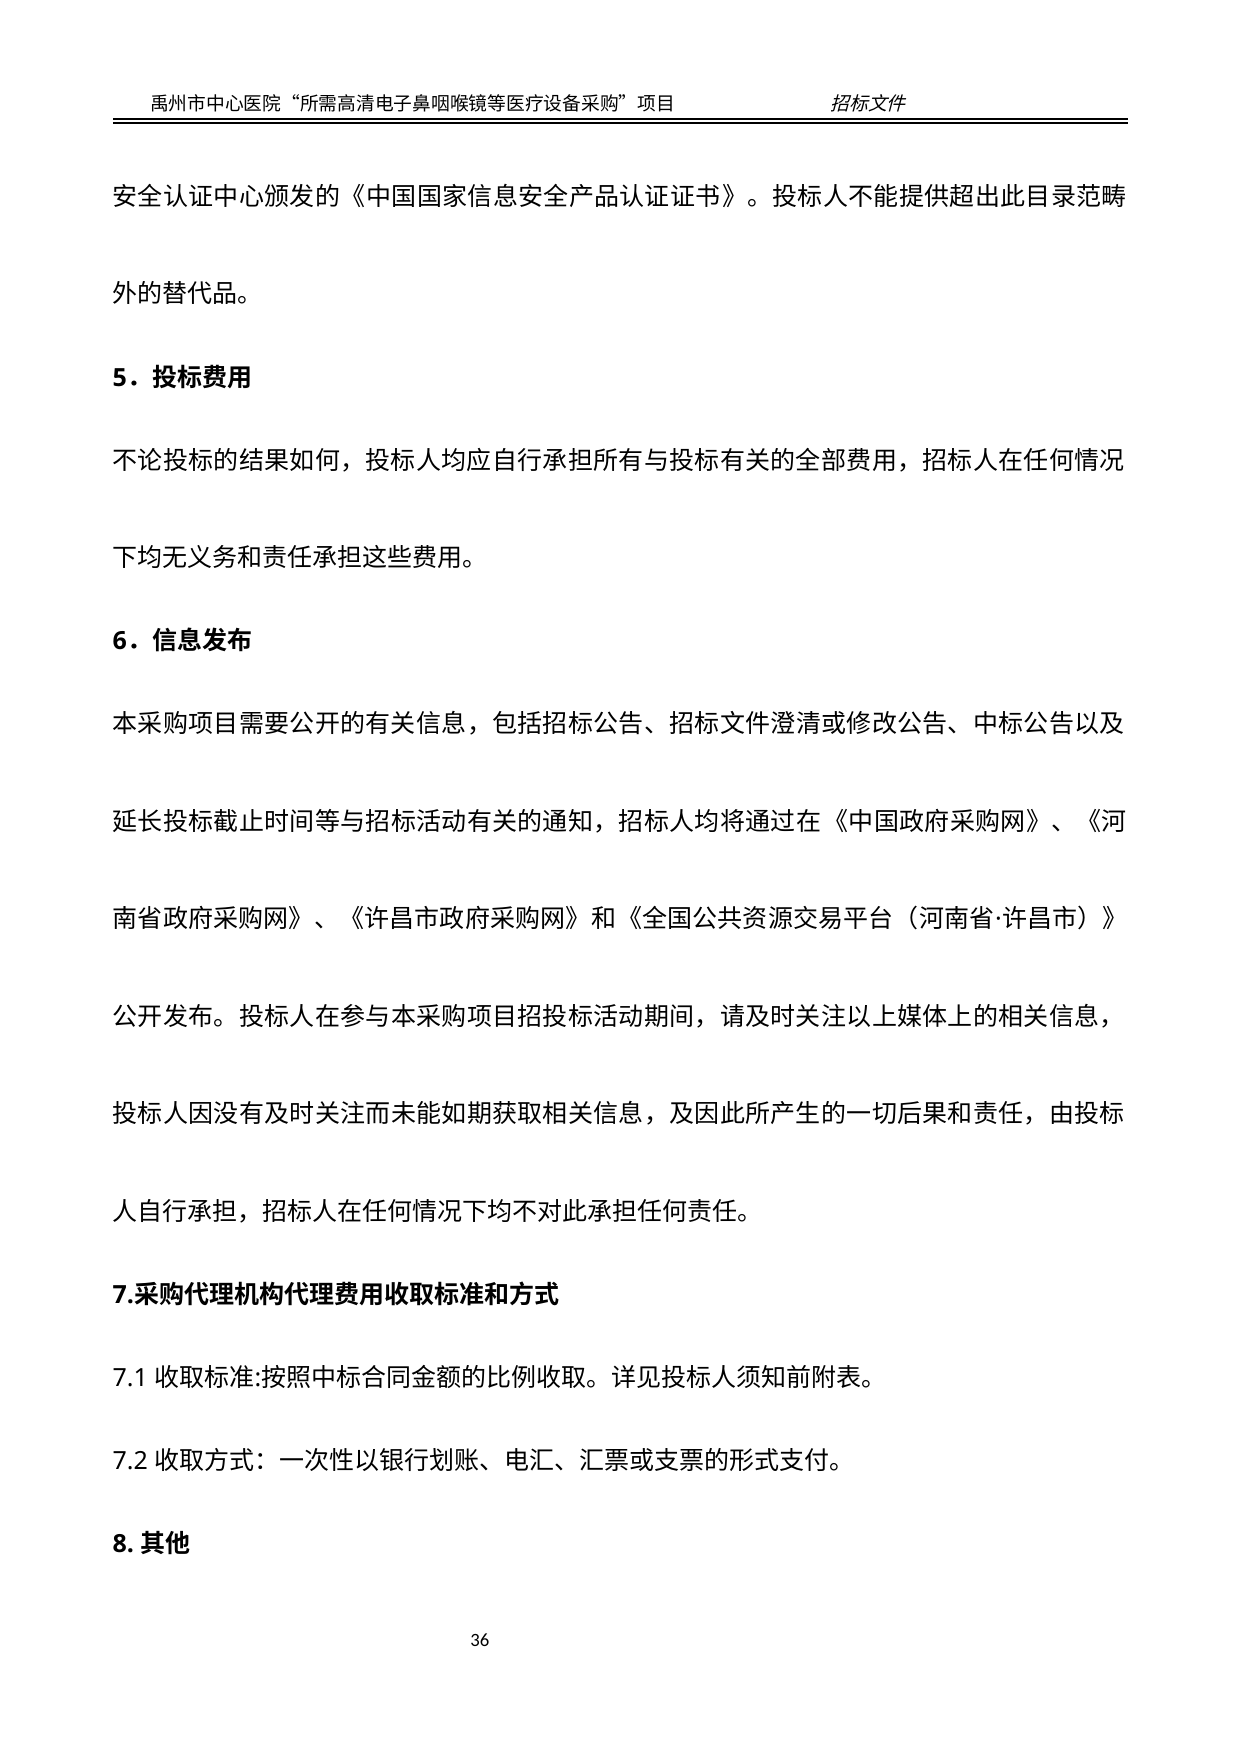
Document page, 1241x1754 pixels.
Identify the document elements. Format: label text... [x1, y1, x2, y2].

text 不论投标的结果如何，投标人均应自行承担所有与投标有关的全部费用，招标人在任何情况下均无义务和责任承担这些费用。 [112, 426, 1128, 588]
text 5．投标费用 [112, 343, 1128, 408]
text 本采购项目需要公开的有关信息，包括招标公告、招标文件澄清或修改公告、中标公告以及延长投标截止时间等与招标活动有关的通知，招标人均将通过在《中国政府采购网》、《河南省政府采购网》、《许昌市政府采购网》和《全国公共资源交易平台（河南省·许昌市）》公开发布。投标人在参与本采购项目招投标活动期间，请及时关注以上媒体上的相关信息，投标人因没有及时关注而未能如期获取相关信息，及因此所产生的一切后果和责任，由投标人自行承担，招标人在任何情况下均不对此承担任何责任。 [112, 689, 1128, 1242]
text 8. 其他 [112, 1509, 1128, 1574]
text 7.1 收取标准:按照中标合同金额的比例收取。详见投标人须知前附表。 [112, 1343, 1128, 1408]
text 7.采购代理机构代理费用收取标准和方式 [112, 1260, 1128, 1325]
text 7.2 收取方式：一次性以银行划账、电汇、汇票或支票的形式支付。 [112, 1426, 1128, 1491]
text 6．信息发布 [112, 606, 1128, 671]
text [112, 162, 1128, 324]
